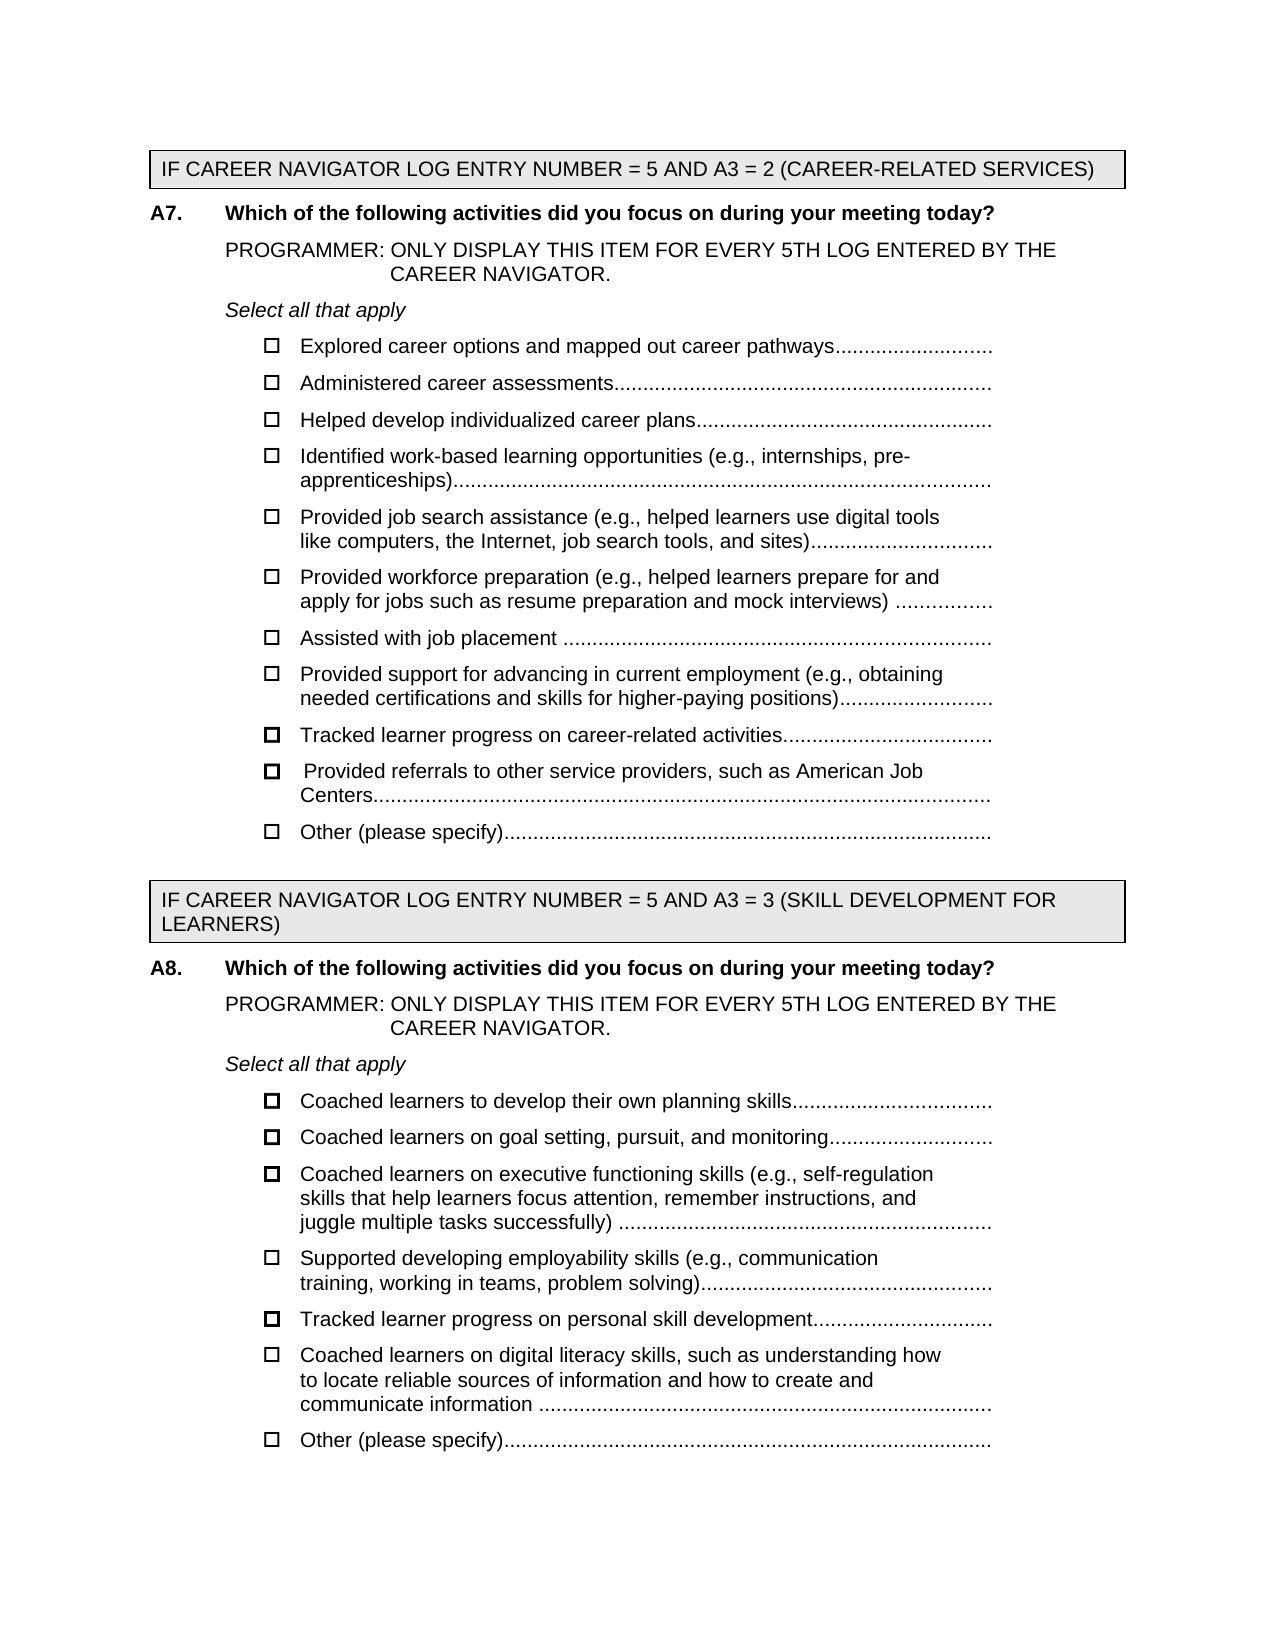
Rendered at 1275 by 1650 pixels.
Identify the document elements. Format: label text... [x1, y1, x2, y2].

list Explored career options and mapped out career pathways 1 [262, 334, 956, 358]
text A7. Which of the following activities did you focus on during your meeting today? [150, 201, 1125, 225]
list Assisted with job placement 7 [262, 626, 956, 650]
list Coached learners on digital literacy skills, such as understanding how to locate reliable sources of information and how to create and communicate information 6 [262, 1343, 956, 1415]
table_header IF CAREER NAVIGATOR LOG ENTRY NUMBER = 5 AND A3 = 3 (SKILL DEVELOPMENT FOR LEARNERS) [151, 881, 1124, 942]
list Coached learners on goal setting, pursuit, and monitoring 2 [262, 1125, 956, 1149]
list Provided workforce preparation (e.g., helped learners prepare for and apply for jobs such as resume preparation and mock interviews) 6 [262, 565, 956, 613]
list Provided referrals to other service providers, such as American Job Centers 10 [262, 759, 956, 807]
text PROGRAMMER: ONLY DISPLAY THIS ITEM FOR EVERY 5TH LOG ENTERED BY THE CAREER NAVIGATOR. [225, 992, 1125, 1040]
table_header IF CAREER NAVIGATOR LOG ENTRY NUMBER = 5 AND A3 = 2 (CAREER-RELATED SERVICES) [151, 151, 1124, 187]
text Select all that apply [150, 298, 1125, 322]
list Other (please specify) 11 [262, 820, 956, 844]
list Tracked learner progress on personal skill development 5 [262, 1307, 956, 1331]
list Administered career assessments 2 [262, 371, 956, 395]
text A8. Which of the following activities did you focus on during your meeting today? [150, 955, 1125, 979]
list Other (please specify) 7 [262, 1428, 956, 1452]
list Tracked learner progress on career-related activities 9 [262, 723, 956, 747]
list Helped develop individualized career plans 3 [262, 407, 956, 432]
list Provided support for advancing in current employment (e.g., obtaining needed certifications and skills for higher-paying positions) 8 [262, 662, 956, 710]
list Identified work-based learning opportunities (e.g., internships, pre-apprenticeships) 4 [262, 444, 956, 492]
list Coached learners to develop their own planning skills 1 [262, 1089, 956, 1113]
list Supported developing employability skills (e.g., communication training, working in teams, problem solving) 4 [262, 1246, 956, 1294]
text PROGRAMMER: ONLY DISPLAY THIS ITEM FOR EVERY 5TH LOG ENTERED BY THE CAREER NAVIGATOR. [225, 237, 1125, 285]
list Provided job search assistance (e.g., helped learners use digital tools like computers, the Internet, job search tools, and sites) 5 [262, 504, 956, 553]
text Select all that apply [150, 1052, 1125, 1076]
list Coached learners on executive functioning skills (e.g., self-regulation skills that help learners focus attention, remember instructions, and juggle multiple tasks successfully) 3 [262, 1162, 956, 1234]
